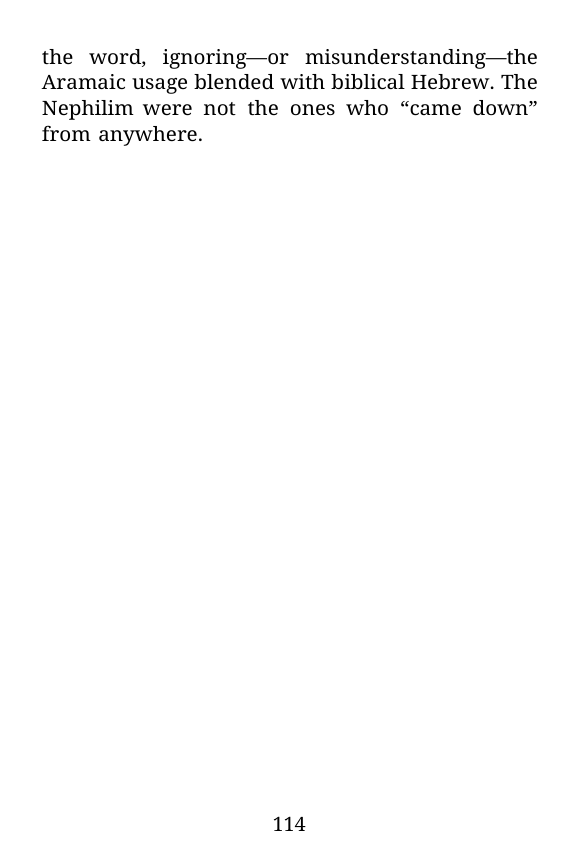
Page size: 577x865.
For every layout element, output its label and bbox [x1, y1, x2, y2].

text [42, 44, 538, 147]
